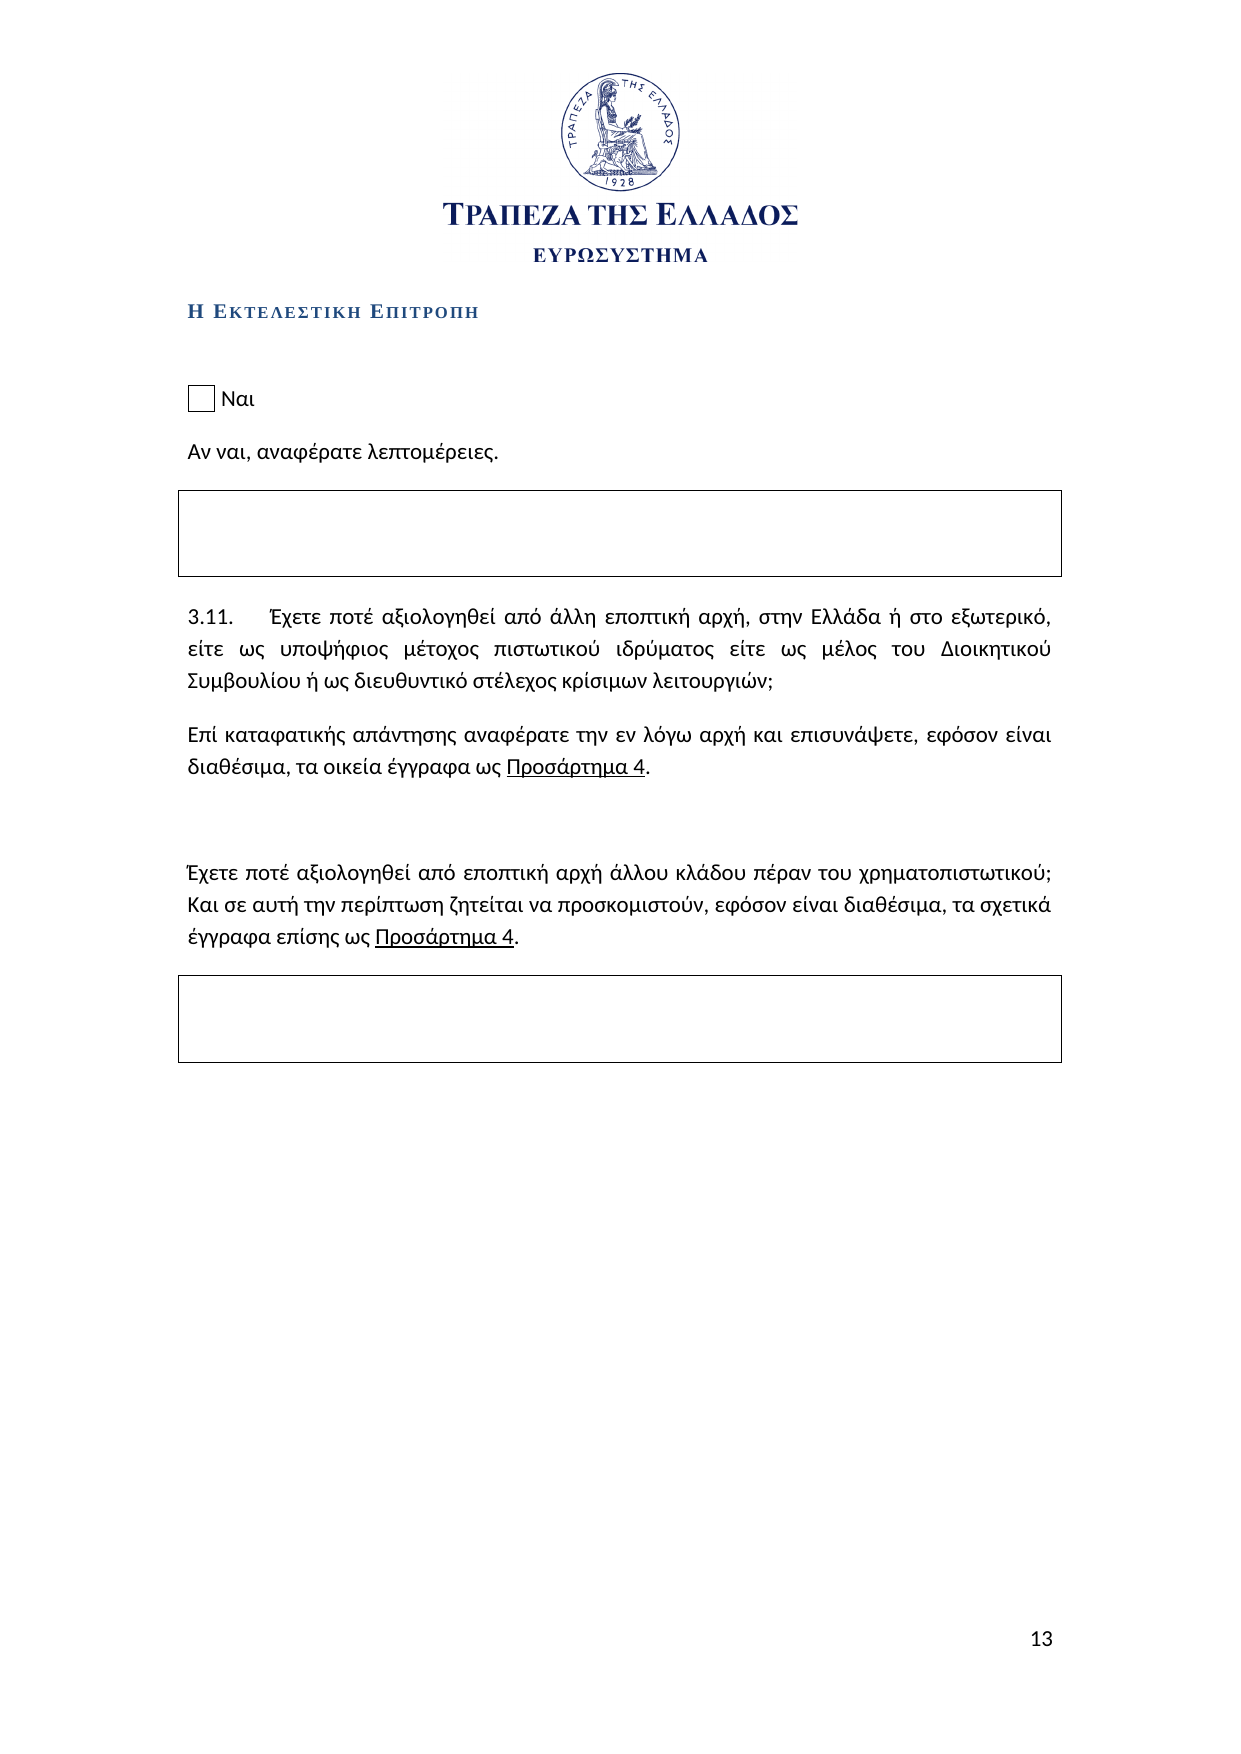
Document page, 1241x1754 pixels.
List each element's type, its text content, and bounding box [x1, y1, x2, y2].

text Έχετε ποτέ αξιολογηθεί από εποπτική αρχή άλλου κλάδου πέραν του χρηματοπιστωτικού; Και σε αυτή την περίπτωση ζητείται να προσκομιστούν, εφόσον είναι διαθέσιμα, τα σχετικά έγγραφα επίσης ως Προσάρτημα 4. [187, 858, 1053, 950]
text Αν ναι, αναφέρατε λεπτομέρειες. [187, 437, 1053, 465]
picture [442, 73, 798, 262]
text Ναι [187, 384, 1053, 412]
text Επί καταφατικής απάντησης αναφέρατε την εν λόγω αρχή και επισυνάψετε, εφόσον είναι διαθέσιμα, τα οικεία έγγραφα ως Προσάρτημα 4. [187, 720, 1053, 780]
list Έχετε ποτέ αξιολογηθεί από άλλη εποπτική αρχή, στην Ελλάδα ή στο εξωτερικό, είτε ως υποψήφιος μέτοχος πιστωτικού ιδρύματος είτε ως μέλος του Διοικητικού Συμβουλίου ή ως διευθυντικό στέλεχος κρίσιμων λειτουργιών; [187, 602, 1053, 695]
